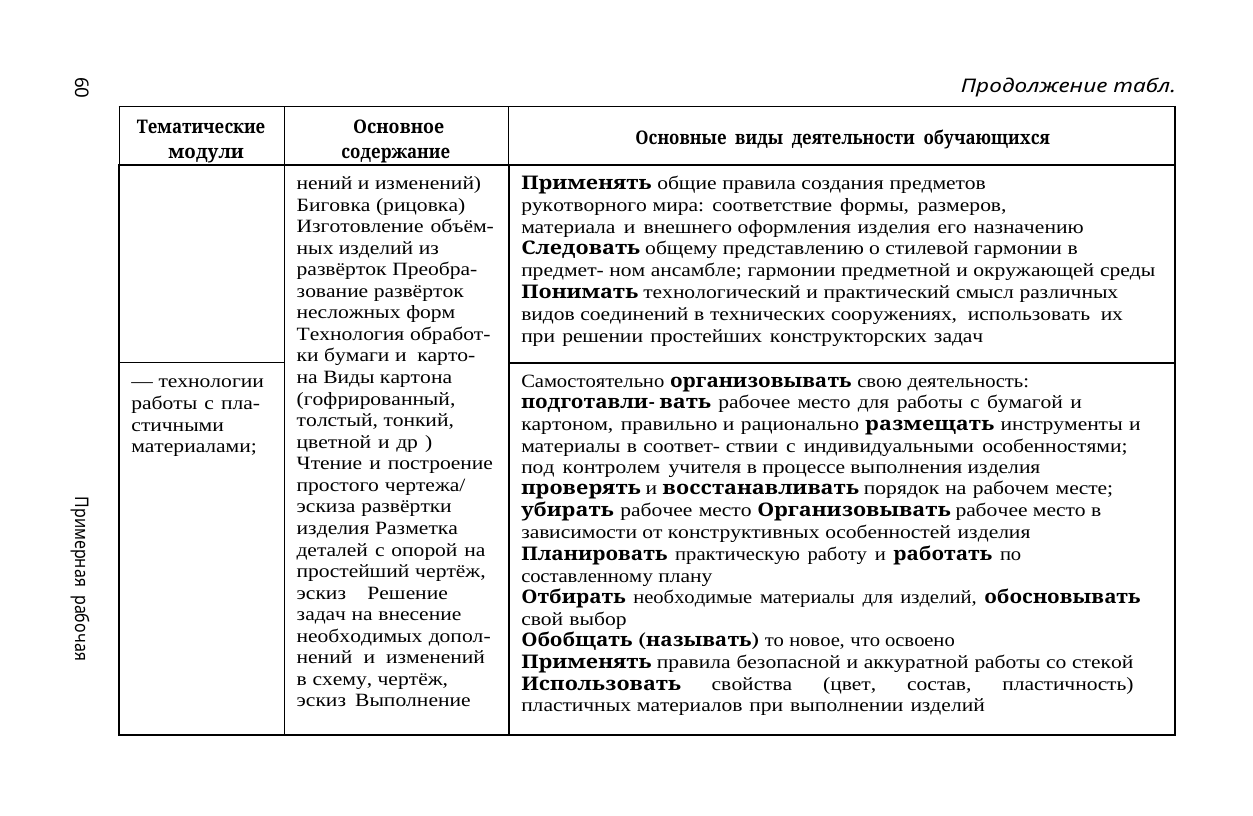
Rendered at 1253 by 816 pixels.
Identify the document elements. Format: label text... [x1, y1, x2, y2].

table_header Тематические модули [120, 107, 284, 164]
table_cell нений и изменений) Биговка (рицовка) Изготовление объём- ных изделий из развёрток Преобра- зование развёрток несложных форм Технология обработ- ки бумаги и карто- на Виды картона (гофрированный, толстый, тонкий, цветной и др ) Чтение и построение простого чертежа/ эскиза развёртки изделия Разметка деталей с опорой на простейший чертёж, эскиз Решение задач на внесение необходимых допол- нений и изменений в схему, чертёж, эскиз Выполнение [285, 166, 508, 734]
table_cell Самостоятельно организовывать свою деятельность: подготавли- вать рабочее место для работы с бумагой и картоном, правильно и рационально размещать инструменты и материалы в соответ- ствии с индивидуальными особенностями; под контролем учителя в процессе выполнения изделия проверять и восстанавливать порядок на рабочем месте; убирать рабочее место Организовывать рабочее место в зависимости от конструктивных особенностей изделия Планировать практическую работу и работать по составленному плану Отбирать необходимые материалы для изделий, обосновывать свой выбор Обобщать (называть) то новое, что освоено Применять правила безопасной и аккуратной работы со стекой Использовать свойства (цвет, состав, пластичность) пластичных материалов при выполнении изделий [510, 364, 1174, 734]
table_cell — технологии работы с пла- стичными материалами; [120, 363, 284, 734]
table_cell Применять общие правила создания предметов рукотворного мира: соответствие формы, размеров, материала и внешнего оформления изделия его назначению Следовать общему представлению о стилевой гармонии в предмет- ном ансамбле; гармонии предметной и окружающей среды Понимать технологический и практический смысл различных видов соединений в технических сооружениях, использовать их при решении простейших конструкторских задач [510, 166, 1174, 362]
table_header Основное содержание [285, 107, 508, 164]
text Продолжение табл. [106, 72, 1176, 98]
table_cell [120, 166, 284, 362]
table_header Основные виды деятельности обучающихся [509, 107, 1174, 164]
